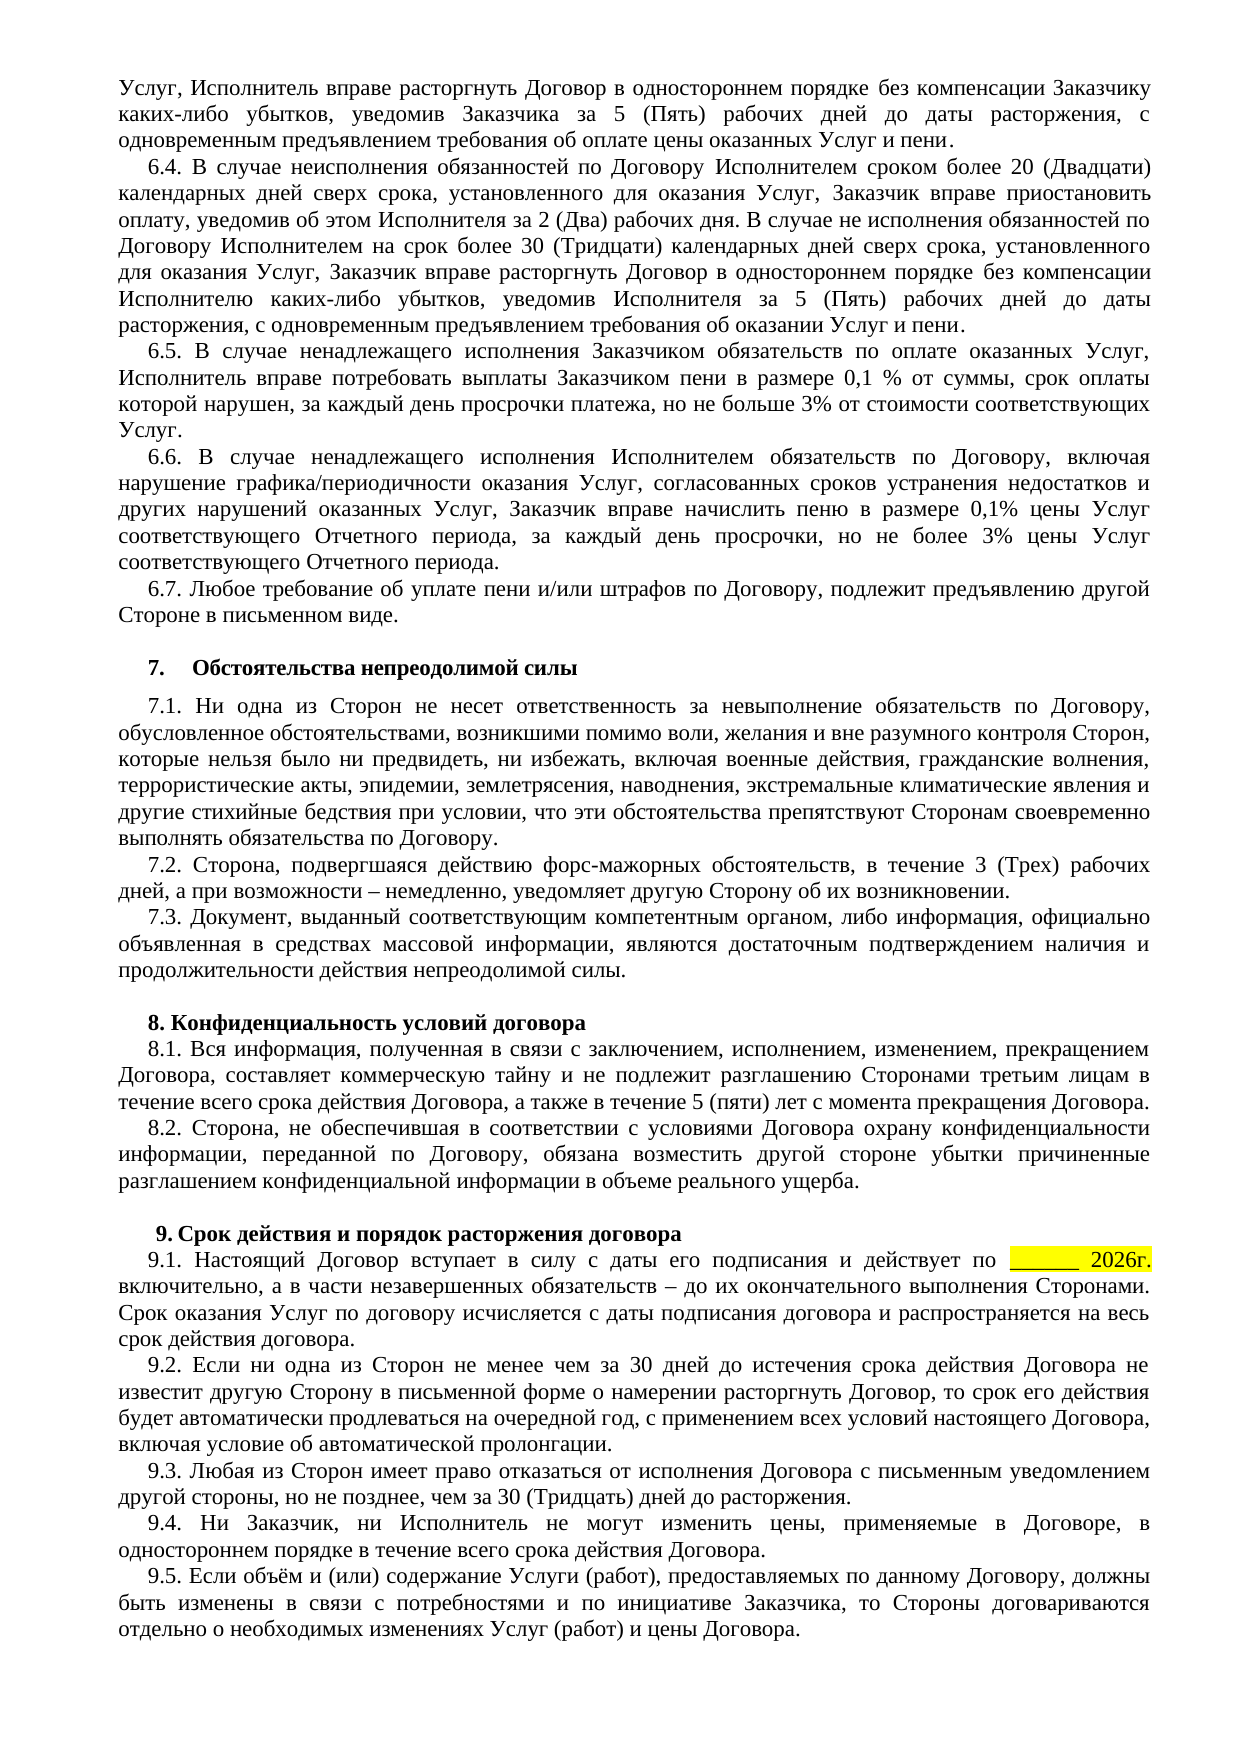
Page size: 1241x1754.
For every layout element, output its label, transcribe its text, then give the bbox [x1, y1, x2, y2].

text 7.2. Сторона, подвергшаяся действию форс-мажорных обстоятельств, в течение 3 (Трех) рабочих дней, а при возможности – немедленно, уведомляет другую Сторону об их возникновении. [118, 851, 1152, 903]
text 9.3. Любая из Сторон имеет право отказаться от исполнения Договора с письменным уведомлением другой стороны, но не позднее, чем за 30 (Тридцать) дней до расторжения. [118, 1457, 1152, 1509]
text 6.5. В случае ненадлежащего исполнения Заказчиком обязательств по оплате оказанных Услуг, Исполнитель вправе потребовать выплаты Заказчиком пени в размере 0,1 % от суммы, срок оплаты которой нарушен, за каждый день просрочки платежа, но не больше 3% от стоимости соответствующих Услуг. [118, 337, 1152, 443]
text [118, 74, 1152, 153]
text 9.4. Ни Заказчик, ни Исполнитель не могут изменить цены, применяемые в Договоре, в одностороннем порядке в течение всего срока действия Договора. [118, 1509, 1152, 1562]
text 6.6. В случае ненадлежащего исполнения Исполнителем обязательств по Договору, включая нарушение графика/периодичности оказания Услуг, согласованных сроков устранения недостатков и других нарушений оказанных Услуг, Заказчик вправе начислить пеню в размере 0,1% цены Услуг соответствующего Отчетного периода, за каждый день просрочки, но не более 3% цены Услуг соответствующего Отчетного периода. [118, 443, 1152, 574]
list Срок действия и порядок расторжения договора [156, 1219, 1152, 1246]
list Обстоятельства непреодолимой силы [118, 654, 1152, 680]
text 8.2. Сторона, не обеспечившая в соответствии с условиями Договора охрану конфиденциальности информации, переданной по Договору, обязана возместить другой стороне убытки причиненные разглашением конфиденциальной информации в объеме реального ущерба. [118, 1114, 1152, 1193]
text 7.1. Ни одна из Сторон не несет ответственность за невыполнение обязательств по Договору, обусловленное обстоятельствами, возникшими помимо воли, желания и вне разумного контроля Сторон, которые нельзя было ни предвидеть, ни избежать, включая военные действия, гражданские волнения, террористические акты, эпидемии, землетрясения, наводнения, экстремальные климатические явления и другие стихийные бедствия при условии, что эти обстоятельства препятствуют Сторонам своевременно выполнять обязательства по Договору. [118, 692, 1152, 851]
text 9.1. Настоящий Договор вступает в силу с даты его подписания и действует по ______ 2026г. включительно, а в части незавершенных обязательств – до их окончательного выполнения Сторонами. Срок оказания Услуг по договору исчисляется с даты подписания договора и распространяется на весь срок действия договора. [118, 1246, 1152, 1351]
text 9.2. Если ни одна из Сторон не менее чем за 30 дней до истечения срока действия Договора не известит другую Сторону в письменной форме о намерении расторгнуть Договор, то срок его действия будет автоматически продлеваться на очередной год, с применением всех условий настоящего Договора, включая условие об автоматической пролонгации. [118, 1351, 1152, 1457]
text 6.4. В случае неисполнения обязанностей по Договору Исполнителем сроком более 20 (Двадцати) календарных дней сверх срока, установленного для оказания Услуг, Заказчик вправе приостановить оплату, уведомив об этом Исполнителя за 2 (Два) рабочих дня. В случае не исполнения обязанностей по Договору Исполнителем на срок более 30 (Тридцати) календарных дней сверх срока, установленного для оказания Услуг, Заказчик вправе расторгнуть Договор в одностороннем порядке без компенсации Исполнителю каких-либо убытков, уведомив Исполнителя за 5 (Пять) рабочих дней до даты расторжения, с одновременным предъявлением требования об оказании Услуг и пени. [118, 153, 1152, 337]
text 6.7. Любое требование об уплате пени и/или штрафов по Договору, подлежит предъявлению другой Стороне в письменном виде. [118, 574, 1152, 627]
text 8. Конфиденциальность условий договора [118, 1009, 1152, 1035]
text 8.1. Вся информация, полученная в связи с заключением, исполнением, изменением, прекращением Договора, составляет коммерческую тайну и не подлежит разглашению Сторонами третьим лицам в течение всего срока действия Договора, а также в течение 5 (пяти) лет с момента прекращения Договора. [118, 1035, 1152, 1114]
text 9.5. Если объём и (или) содержание Услуги (работ), предоставляемых по данному Договору, должны быть изменены в связи с потребностями и по инициативе Заказчика, то Стороны договариваются отдельно о необходимых изменениях Услуг (работ) и цены Договора. [118, 1562, 1152, 1641]
text 7.3. Документ, выданный соответствующим компетентным органом, либо информация, официально объявленная в средствах массовой информации, являются достаточным подтверждением наличия и продолжительности действия непреодолимой силы. [118, 903, 1152, 982]
